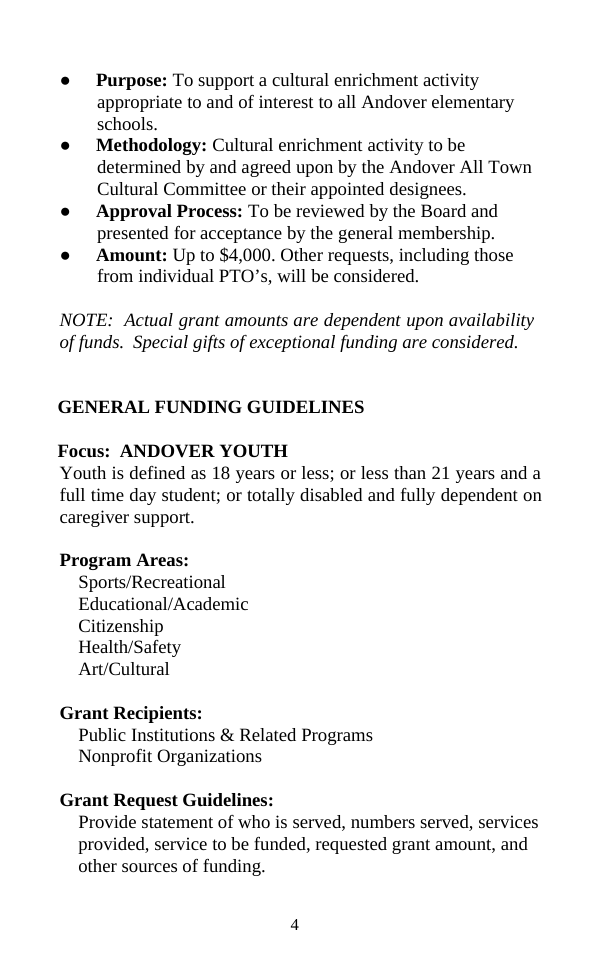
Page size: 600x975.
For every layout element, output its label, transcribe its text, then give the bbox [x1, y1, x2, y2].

text Focus: ANDOVER YOUTH [57, 418, 458, 462]
text Provide statement of who is served, numbers served, services provided, service to be funded, requested grant amount, and other sources of funding. [78, 811, 544, 876]
text GENERAL FUNDING GUIDELINES [57, 374, 458, 418]
text Grant Request Guidelines: [59, 789, 279, 811]
text ● Methodology: Cultural enrichment activity to be determined by and agreed upon by the Andover All Town Cultural Committee or their appointed designees. [59, 134, 537, 200]
text NOTE: Actual grant amounts are dependent upon availability of funds. Special gifts of exceptional funding are considered. [59, 309, 534, 352]
text Program Areas: Sports/Recreational Educational/Academic [59, 549, 319, 614]
text Citizenship [59, 614, 319, 636]
text Grant Recipients: [59, 702, 207, 723]
text Nonprofit Organizations [78, 745, 552, 767]
text ● Purpose: To support a cultural enrichment activity appropriate to and of interest to all Andover elementary schools. [59, 69, 520, 134]
text Health/Safety [59, 636, 319, 658]
text Art/Cultural [59, 658, 319, 679]
text ● Amount: Up to $4,000. Other requests, including those from individual PTO’s, will be considered. [59, 243, 520, 287]
text ● Approval Process: To be reviewed by the Board and presented for acceptance by the general membership. [59, 200, 504, 243]
text Public Institutions & Related Programs [78, 723, 552, 745]
text Youth is defined as 18 years or less; or less than 21 years and a full time day student; or totally disabled and fully dependent on caregiver support. [59, 462, 542, 527]
